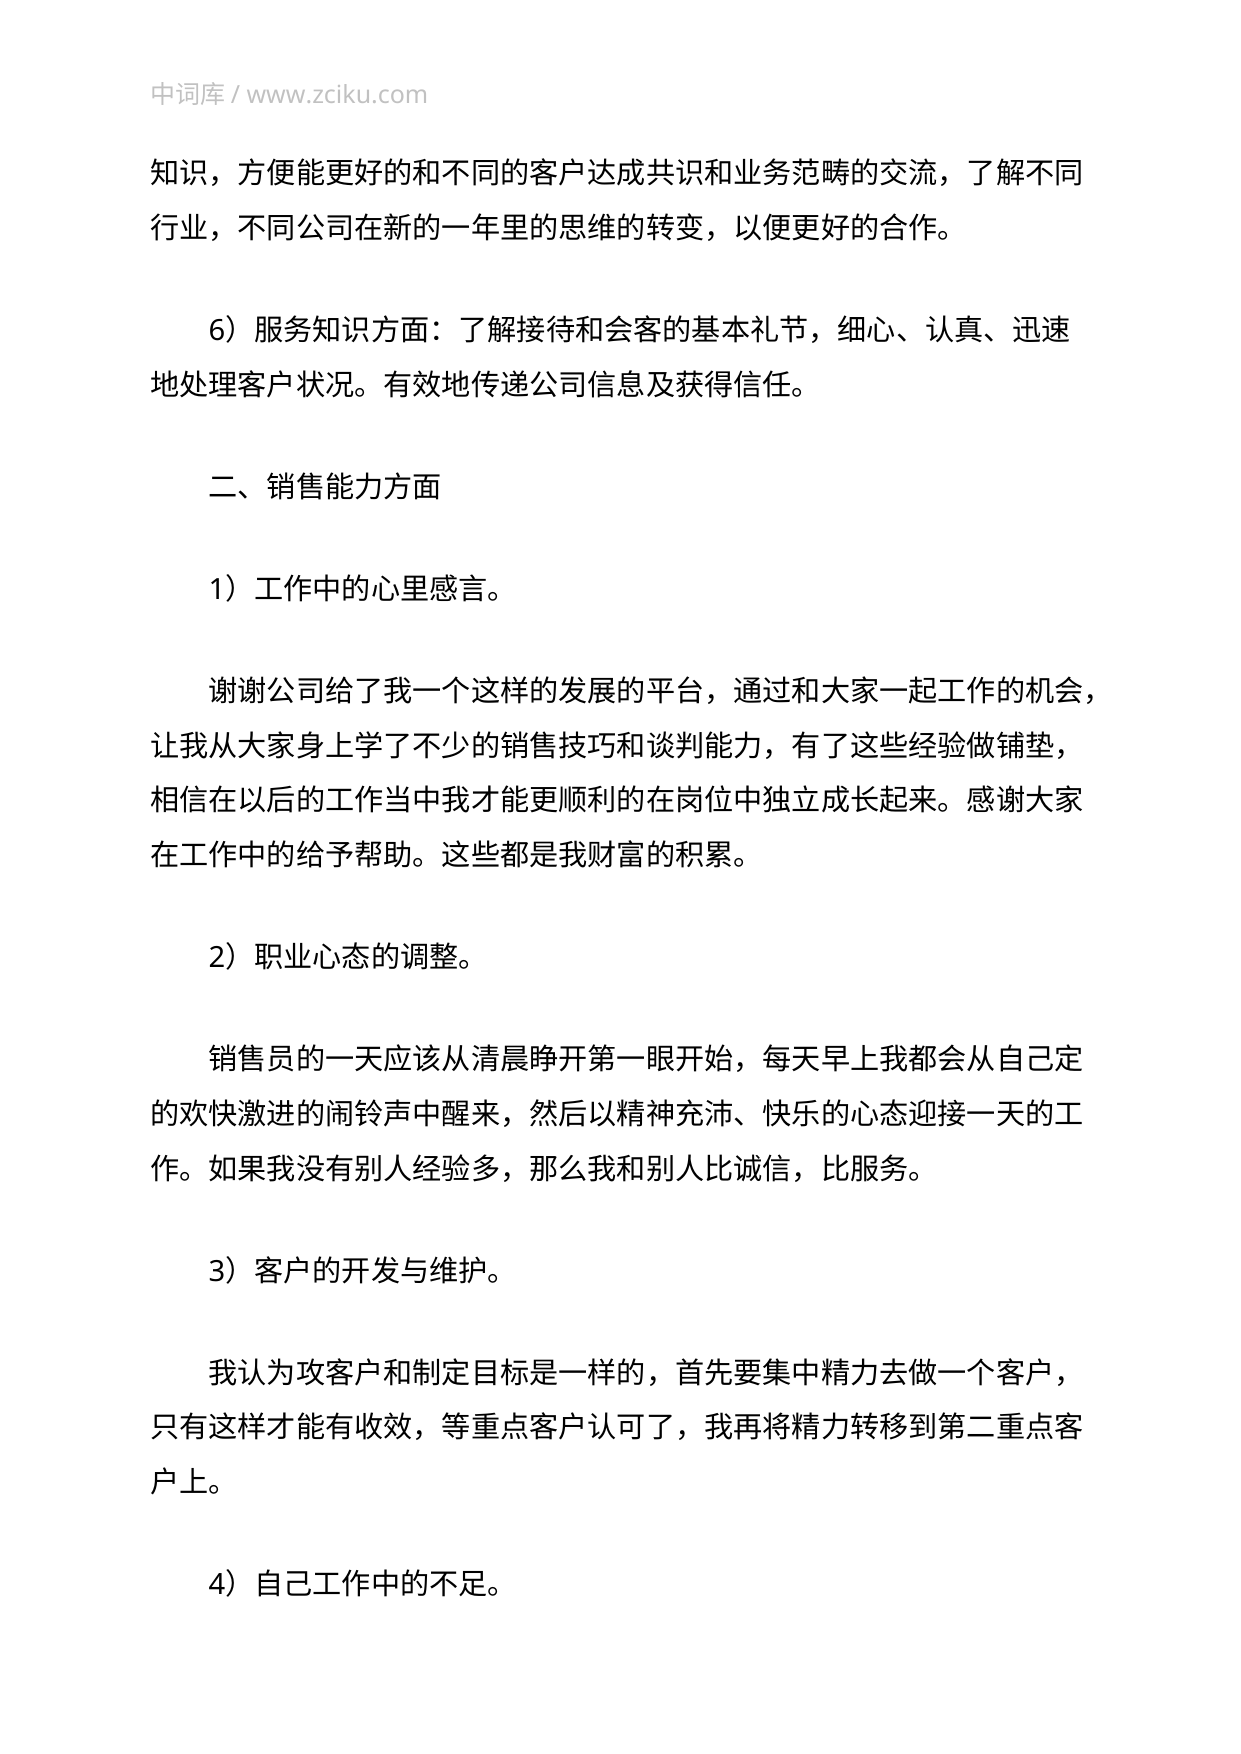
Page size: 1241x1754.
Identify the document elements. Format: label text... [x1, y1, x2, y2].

text 3）客户的开发与维护。 [150, 1247, 1090, 1289]
text 1）工作中的心里感言。 [150, 565, 1090, 608]
text 4）自己工作中的不足。 [150, 1561, 1090, 1603]
text 销售员的一天应该从清晨睁开第一眼开始，每天早上我都会从自己定的欢快激进的闹铃声中醒来，然后以精神充沛、快乐的心态迎接一天的工作。如果我没有别人经验多，那么我和别人比诚信，比服务。 [150, 1036, 1090, 1188]
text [150, 150, 1090, 247]
text 谢谢公司给了我一个这样的发展的平台，通过和大家一起工作的机会，让我从大家身上学了不少的销售技巧和谈判能力，有了这些经验做铺垫，相信在以后的工作当中我才能更顺利的在岗位中独立成长起来。感谢大家在工作中的给予帮助。这些都是我财富的积累。 [150, 667, 1090, 874]
text 2）职业心态的调整。 [150, 934, 1090, 976]
text 二、销售能力方面 [150, 463, 1090, 506]
text 我认为攻客户和制定目标是一样的，首先要集中精力去做一个客户，只有这样才能有收效，等重点客户认可了，我再将精力转移到第二重点客户上。 [150, 1349, 1090, 1501]
text 6）服务知识方面：了解接待和会客的基本礼节，细心、认真、迅速地处理客户状况。有效地传递公司信息及获得信任。 [150, 307, 1090, 404]
